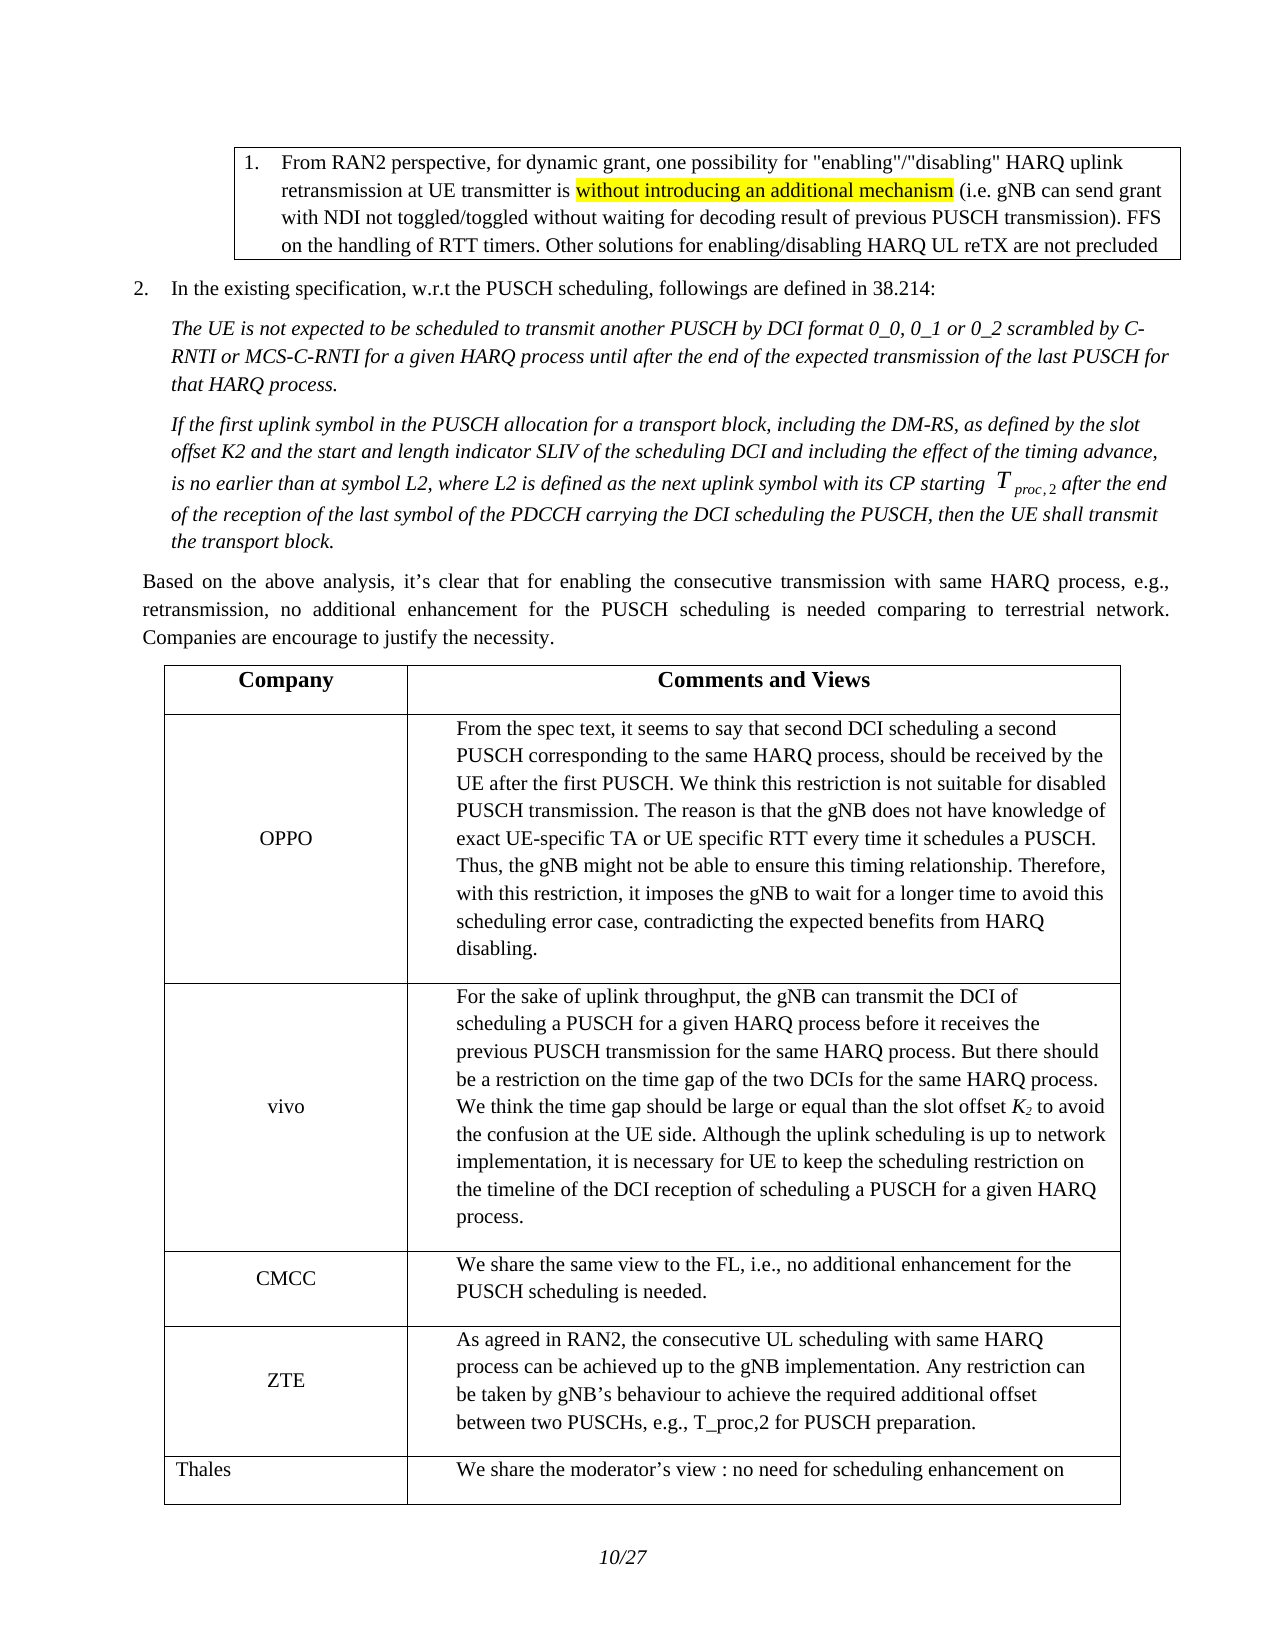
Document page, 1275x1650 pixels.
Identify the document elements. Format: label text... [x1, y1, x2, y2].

table_cell CMCC [165, 1252, 407, 1326]
table_cell We share the same view to the FL, i.e., no additional enhancement for the PUSCH scheduling is needed. [408, 1252, 1120, 1326]
table_cell Thales [165, 1457, 407, 1503]
table_cell OPPO [165, 715, 407, 983]
table_cell For the sake of uplink throughput, the gNB can transmit the DCI of scheduling a PUSCH for a given HARQ process before it receives the previous PUSCH transmission for the same HARQ process. But there should be a restriction on the time gap of the two DCIs for the same HARQ process. We think the time gap should be large or equal than the slot offset K2 to avoid the confusion at the UE side. Although the uplink scheduling is up to network implementation, it is necessary for UE to keep the scheduling restriction on the timeline of the DCI reception of scheduling a PUSCH for a given HARQ process. [408, 984, 1120, 1251]
list In the existing specification, w.r.t the PUSCH scheduling, followings are defined in 38.214: [133, 276, 1172, 300]
text Based on the above analysis, it’s clear that for enabling the consecutive transmission with same HARQ process, e.g., retransmission, no additional enhancement for the PUSCH scheduling is needed comparing to terrestrial network. Companies are encourage to justify the necessity. [142, 569, 1172, 649]
table_header Company [165, 666, 407, 714]
table_cell vivo [165, 984, 407, 1251]
table_cell ZTE [165, 1327, 407, 1456]
list If the first uplink symbol in the PUSCH allocation for a transport block, including the DM-RS, as defined by the slot offset K2 and the start and length indicator SLIV of the scheduling DCI and including the effect of the timing advance, is no earlier than at symbol L2, where L2 is defined as the next uplink symbol with its CP starting after the end of the reception of the last symbol of the PDCCH carrying the DCI scheduling the PUSCH, then the UE shall transmit the transport block. [171, 412, 1172, 553]
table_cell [408, 1457, 1120, 1503]
list From RAN2 perspective, for dynamic grant, one possibility for "enabling"/"disabling" HARQ uplink retransmission at UE transmitter is without introducing an additional mechanism (i.e. gNB can send grant with NDI not toggled/toggled without waiting for decoding result of previous PUSCH transmission). FFS on the handling of RTT timers. Other solutions for enabling/disabling HARQ UL reTX are not precluded [235, 148, 1180, 259]
list The UE is not expected to be scheduled to transmit another PUSCH by DCI format 0_0, 0_1 or 0_2 scrambled by C-RNTI or MCS-C-RNTI for a given HARQ process until after the end of the expected transmission of the last PUSCH for that HARQ process. [171, 316, 1172, 396]
table_header Comments and Views [408, 666, 1120, 714]
table_cell From the spec text, it seems to say that second DCI scheduling a second PUSCH corresponding to the same HARQ process, should be received by the UE after the first PUSCH. We think this restriction is not suitable for disabled PUSCH transmission. The reason is that the gNB does not have knowledge of exact UE-specific TA or UE specific RTT every time it schedules a PUSCH. Thus, the gNB might not be able to ensure this timing relationship. Therefore, with this restriction, it imposes the gNB to wait for a longer time to avoid this scheduling error case, contradicting the expected benefits from HARQ disabling. [408, 715, 1120, 983]
table_cell As agreed in RAN2, the consecutive UL scheduling with same HARQ process can be achieved up to the gNB implementation. Any restriction can be taken by gNB’s behaviour to achieve the required additional offset between two PUSCHs, e.g., T_proc,2 for PUSCH preparation. [408, 1327, 1120, 1456]
